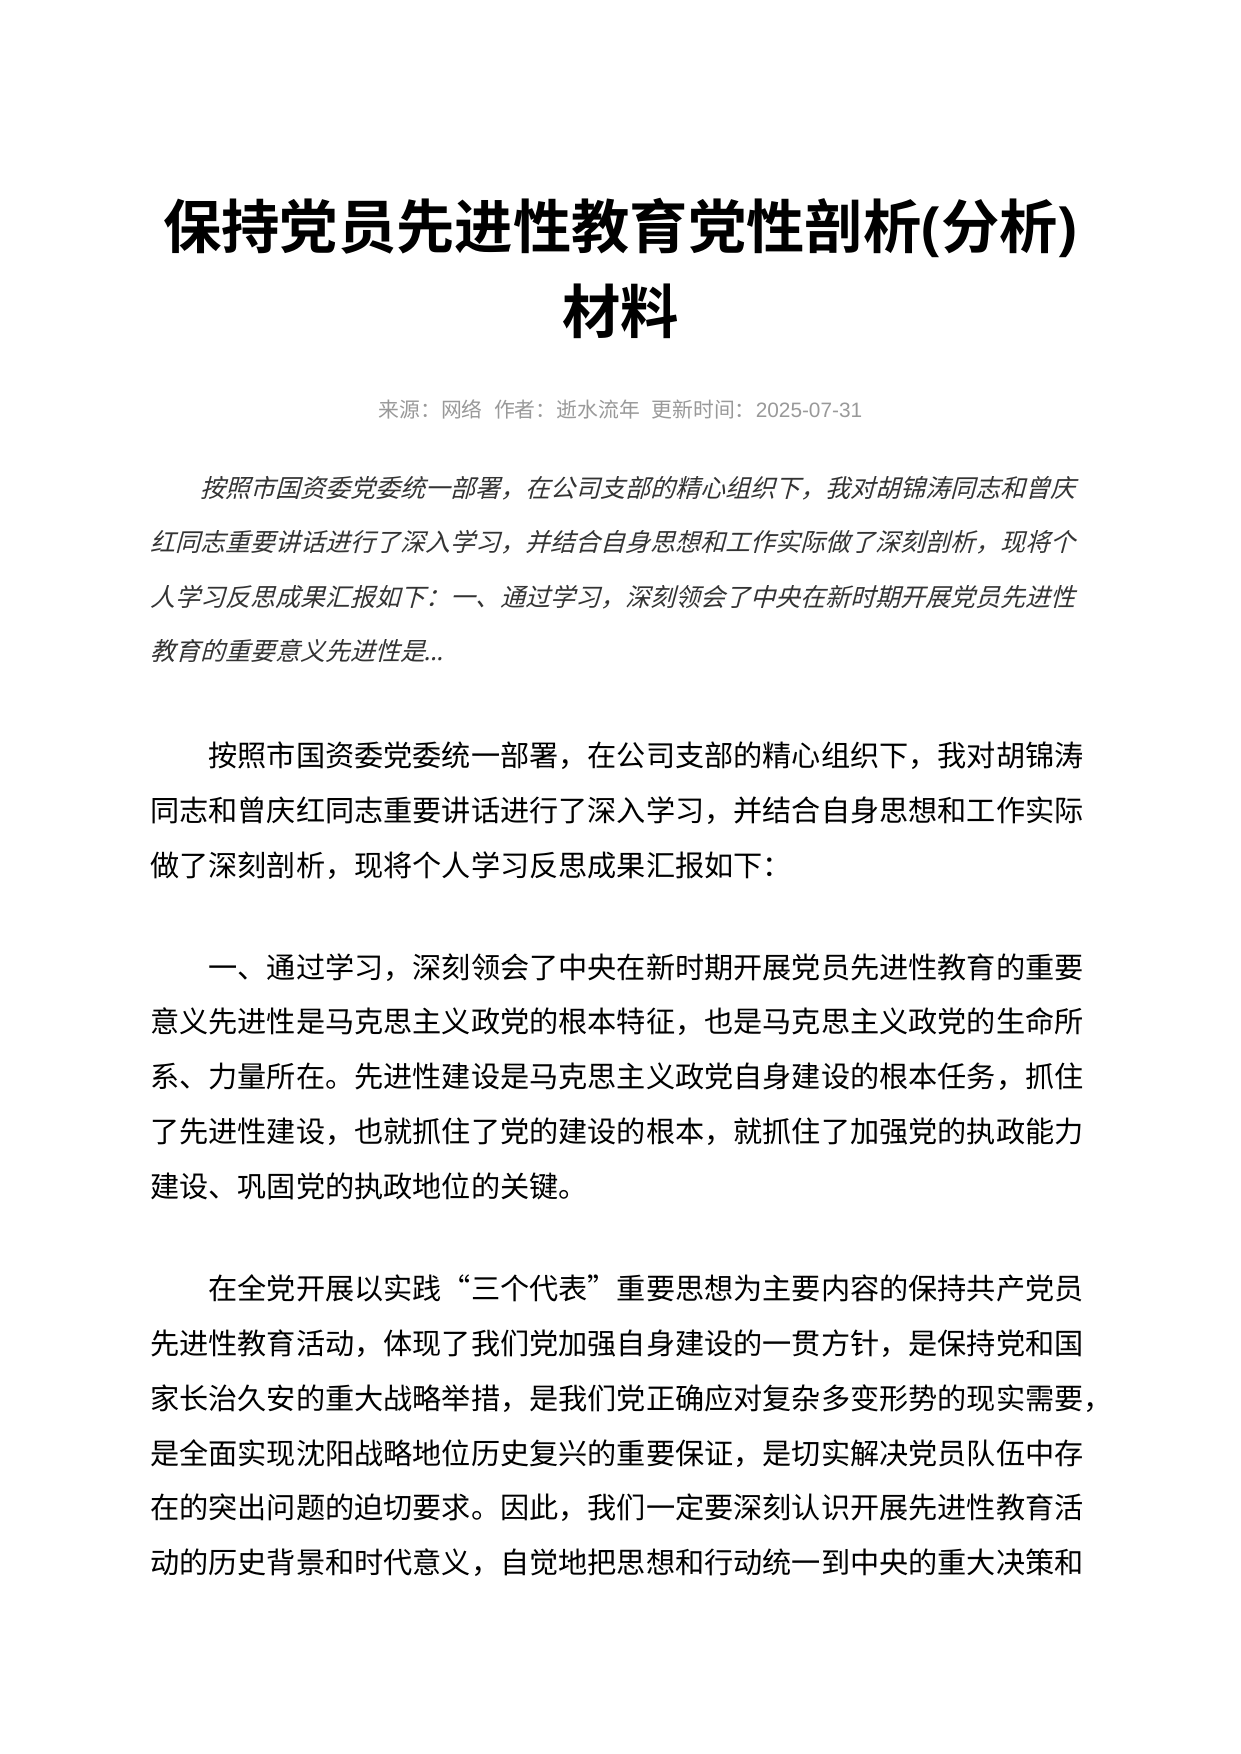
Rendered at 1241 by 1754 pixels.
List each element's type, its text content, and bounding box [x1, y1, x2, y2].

text 来源：网络 作者：逝水流年 更新时间：2025-07-31 [150, 397, 1090, 421]
text 按照市国资委党委统一部署，在公司支部的精心组织下，我对胡锦涛同志和曾庆红同志重要讲话进行了深入学习，并结合自身思想和工作实际做了深刻剖析，现将个人学习反思成果汇报如下： [150, 733, 1090, 885]
text 按照市国资委党委统一部署，在公司支部的精心组织下，我对胡锦涛同志和曾庆红同志重要讲话进行了深入学习，并结合自身思想和工作实际做了深刻剖析，现将个人学习反思成果汇报如下：一、通过学习，深刻领会了中央在新时期开展党员先进性教育的重要意义先进性是... [150, 468, 1090, 668]
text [150, 1266, 1090, 1582]
text 一、通过学习，深刻领会了中央在新时期开展党员先进性教育的重要意义先进性是马克思主义政党的根本特征，也是马克思主义政党的生命所系、力量所在。先进性建设是马克思主义政党自身建设的根本任务，抓住了先进性建设，也就抓住了党的建设的根本，就抓住了加强党的执政能力建设、巩固党的执政地位的关键。 [150, 944, 1090, 1206]
subtitle 保持党员先进性教育党性剖析(分析)材料 [150, 181, 1090, 351]
